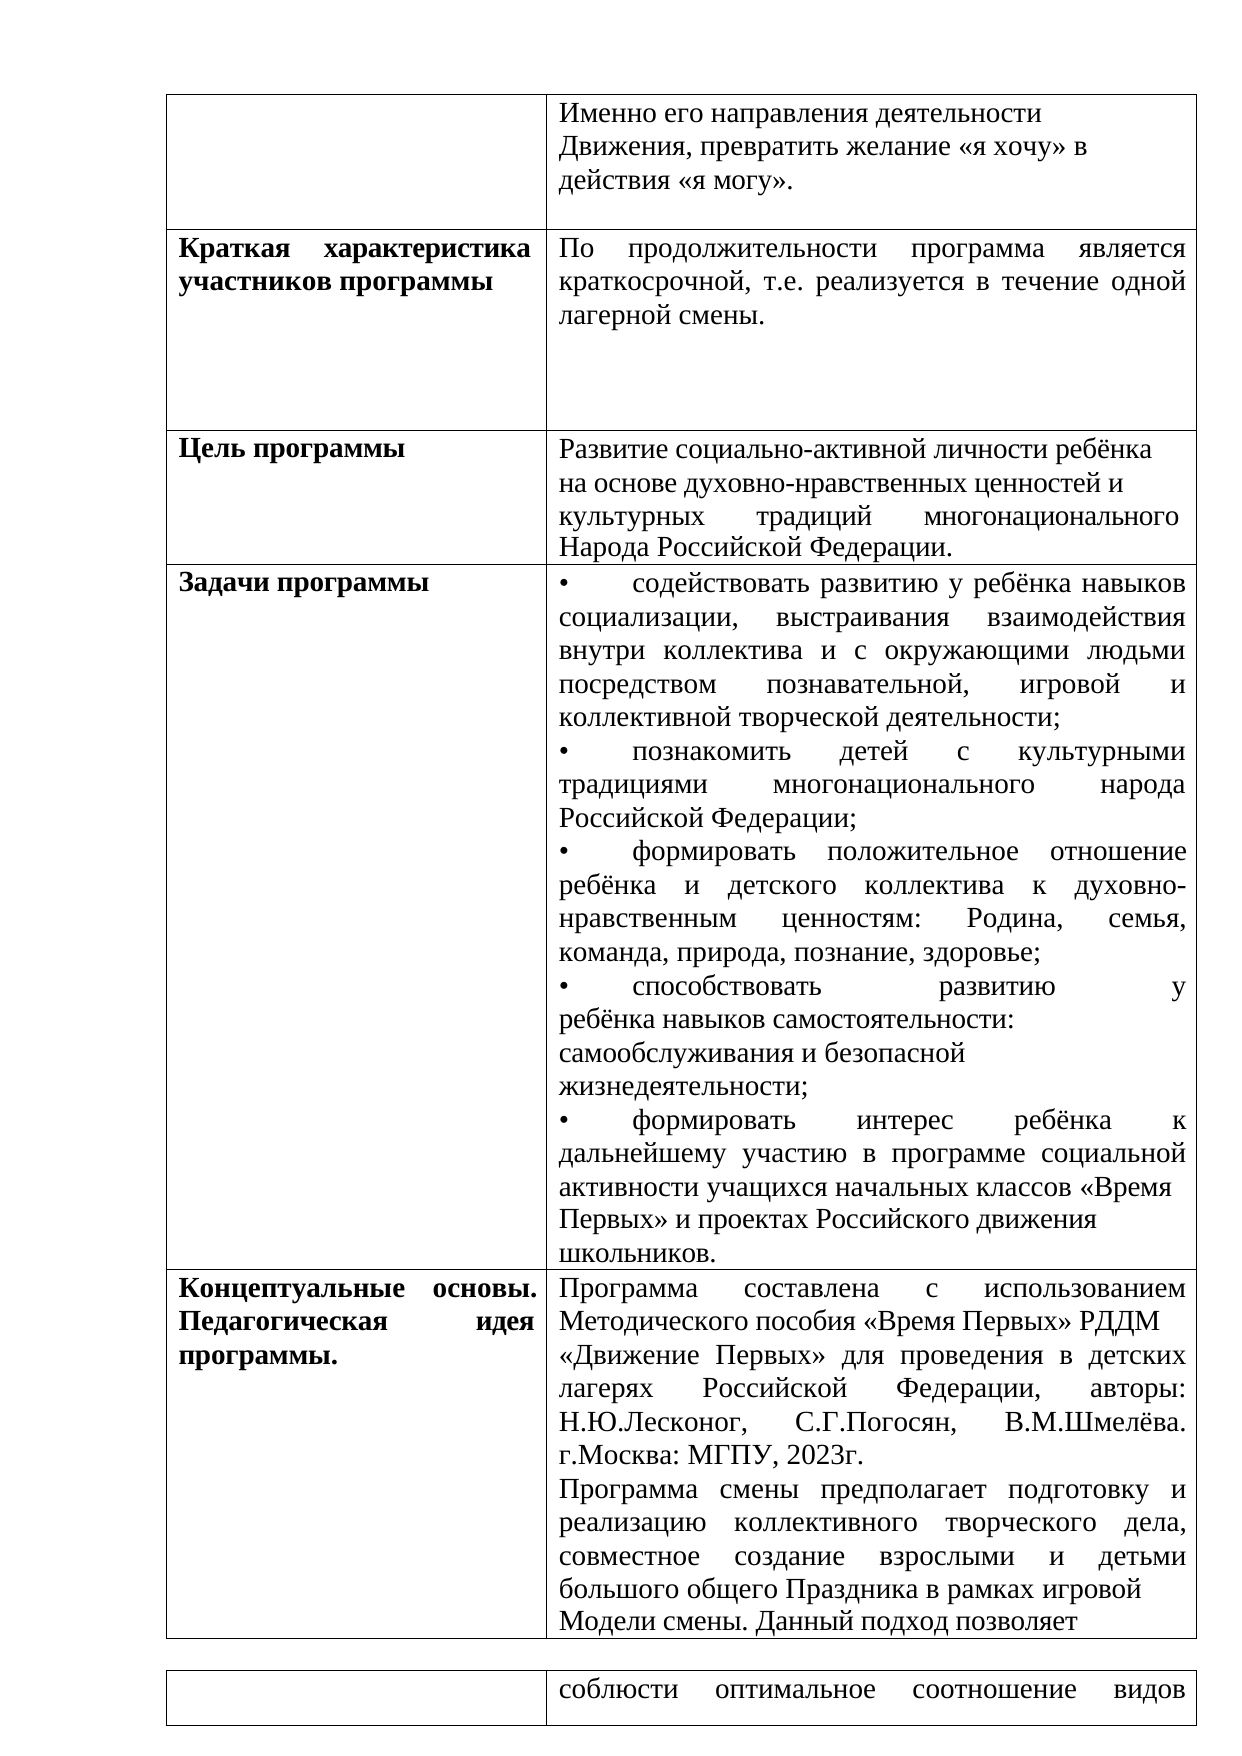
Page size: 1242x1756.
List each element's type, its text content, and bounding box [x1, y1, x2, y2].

table_cell Программа составлена с использованием Методического пособия «Время Первых» РДДМ «Движение Первых» для проведения в детских лагерях Российской Федерации, авторы: Н.Ю.Лесконог, С.Г.Погосян, В.М.Шмелёва. г.Москва: МГПУ, 2023г. Программа смены предполагает подготовку и реализацию коллективного творческого дела, совместное создание взрослыми и детьми большого общего Праздника в рамках игровой Модели смены. Данный подход позволяет [547, 1270, 1196, 1638]
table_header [547, 1671, 1196, 1725]
table_cell По продолжительности программа является краткосрочной, т.е. реализуется в течение одной лагерной смены. [547, 230, 1196, 430]
table_cell Краткая характеристика участников программы [167, 230, 546, 430]
table_header [167, 1671, 546, 1725]
table_cell Развитие социально-активной личности ребёнка на основе духовно-нравственных ценностей и культурных традиций многонационального Народа Российской Федерации. [547, 431, 1196, 564]
table_cell Задачи программы [167, 565, 546, 1269]
table_cell Цель программы [167, 431, 546, 564]
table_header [547, 95, 1196, 229]
table_cell содействовать развитию у ребёнка навыков социализации, выстраивания взаимодействия внутри коллектива и с окружающими людьми посредством познавательной, игровой и коллективной творческой деятельности; познакомить детей с культурными традициями многонационального народа Российской Федерации; формировать положительное отношение ребёнка и детского коллектива к духовно- нравственным ценностям: Родина, семья, команда, природа, познание, здоровье; способствовать развитию у ребёнка навыков самостоятельности: самообслуживания и безопасной жизнедеятельности; формировать интерес ребёнка к дальнейшему участию в программе социальной активности учащихся начальных классов «Время Первых» и проектах Российского движения школьников. [547, 565, 1196, 1269]
table_header [167, 95, 546, 229]
table_cell Концептуальные основы. Педагогическая идея программы. [167, 1270, 546, 1638]
